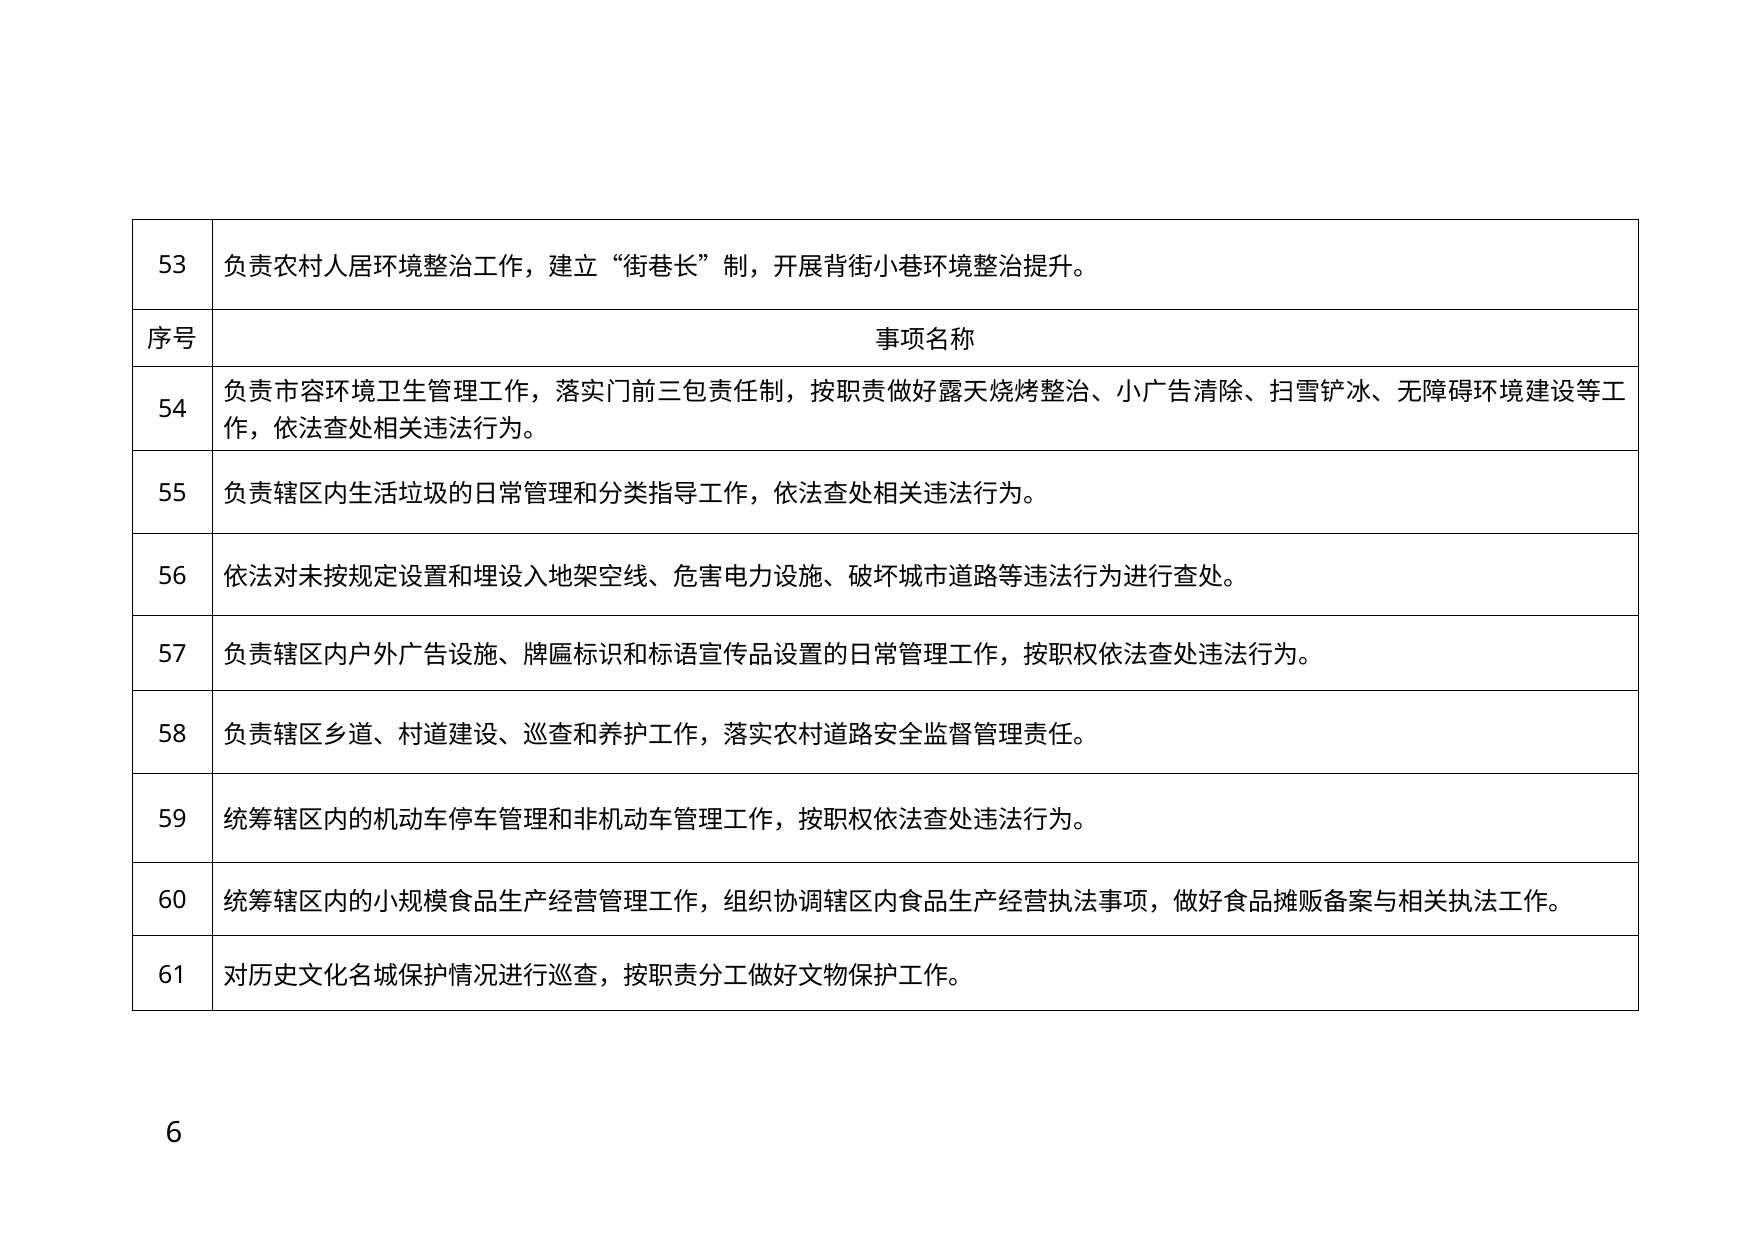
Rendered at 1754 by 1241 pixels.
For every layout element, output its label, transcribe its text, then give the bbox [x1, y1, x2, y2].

table_cell 负责辖区乡道、村道建设、巡查和养护工作，落实农村道路安全监督管理责任。 [213, 691, 1638, 773]
table_cell 统筹辖区内的小规模食品生产经营管理工作，组织协调辖区内食品生产经营执法事项，做好食品摊贩备案与相关执法工作。 [213, 863, 1638, 935]
table_cell 56 [133, 534, 212, 614]
table_cell 59 [133, 774, 212, 862]
table_cell 55 [133, 451, 212, 533]
table_cell 负责农村人居环境整治工作，建立“街巷长”制，开展背街小巷环境整治提升。 [213, 220, 1638, 309]
table_cell 事项名称 [213, 310, 1638, 366]
table_cell 57 [133, 616, 212, 690]
table_cell 负责市容环境卫生管理工作，落实门前三包责任制，按职责做好露天烧烤整治、小广告清除、扫雪铲冰、无障碍环境建设等工作，依法查处相关违法行为。 [213, 367, 1638, 449]
table_cell 58 [133, 691, 212, 773]
table_cell 对历史文化名城保护情况进行巡查，按职责分工做好文物保护工作。 [213, 936, 1638, 1010]
table_cell 53 [133, 220, 212, 309]
table_cell 负责辖区内生活垃圾的日常管理和分类指导工作，依法查处相关违法行为。 [213, 451, 1638, 533]
table_cell 负责辖区内户外广告设施、牌匾标识和标语宣传品设置的日常管理工作，按职权依法查处违法行为。 [213, 616, 1638, 690]
table_cell 60 [133, 863, 212, 935]
table_cell 54 [133, 367, 212, 449]
table_cell 序号 [133, 310, 212, 366]
table_cell 61 [133, 936, 212, 1010]
table_cell 依法对未按规定设置和埋设入地架空线、危害电力设施、破坏城市道路等违法行为进行查处。 [213, 534, 1638, 614]
table_cell 统筹辖区内的机动车停车管理和非机动车管理工作，按职权依法查处违法行为。 [213, 774, 1638, 862]
